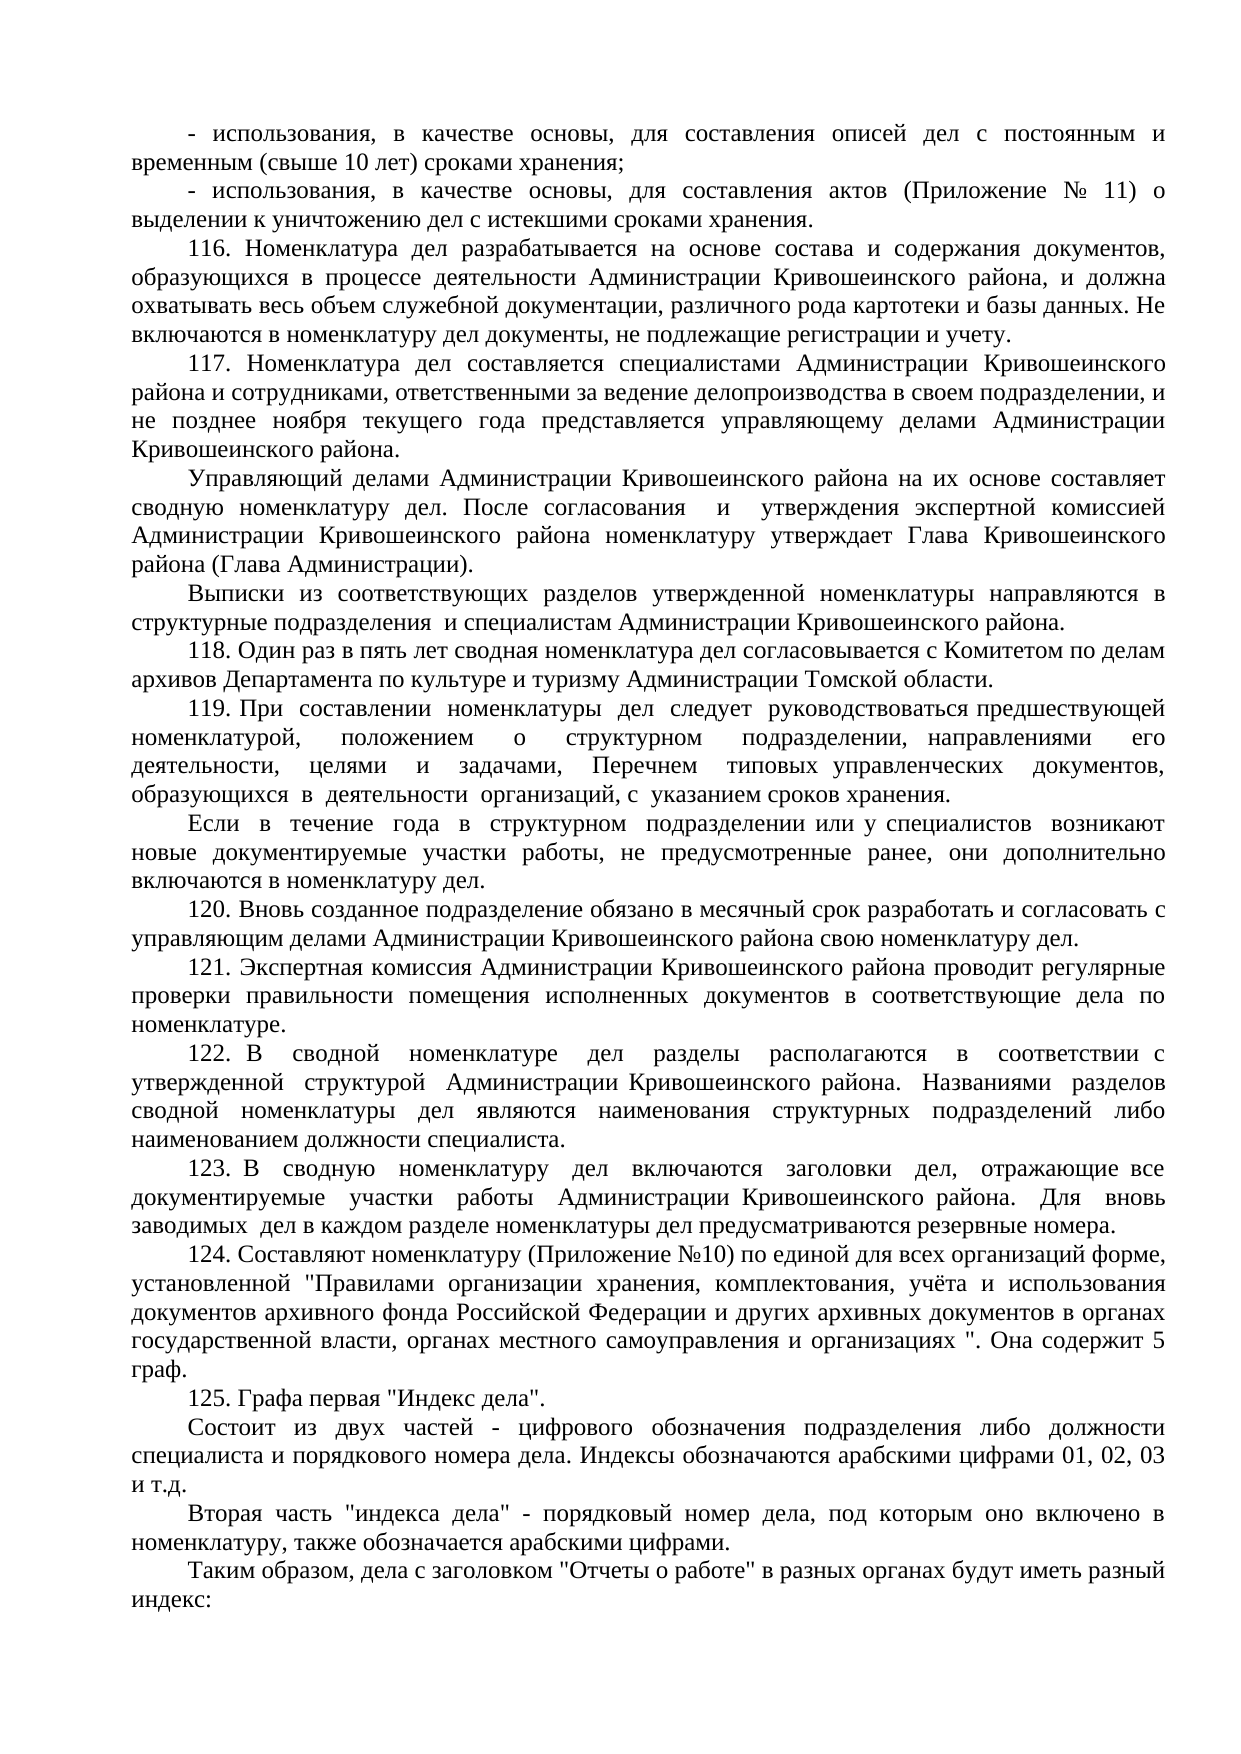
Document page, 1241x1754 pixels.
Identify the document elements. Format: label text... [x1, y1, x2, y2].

text 123. В сводную номенклатуру дел включаются заголовки дел, отражающие все документируемые участки работы Администрации Кривошеинского района. Для вновь заводимых дел в каждом разделе номенклатуры дел предусматриваются резервные номера. [131, 1153, 1167, 1239]
text 125. Графа первая "Индекс дела". [131, 1383, 1167, 1412]
text 124. Составляют номенклатуру (Приложение №10) по единой для всех организаций форме, установленной "Правилами организации хранения, комплектования, учёта и использования документов архивного фонда Российской Федерации и других архивных документов в органах государственной власти, органах местного самоуправления и организациях ". Она содержит 5 граф. [131, 1239, 1167, 1383]
text 119. При составлении номенклатуры дел следует руководствоваться предшествующей номенклатурой, положением о структурном подразделении, направлениями его деятельности, целями и задачами, Перечнем типовых управленческих документов, образующихся в деятельности организаций, с указанием сроков хранения. [131, 693, 1167, 808]
text Таким образом, дела с заголовком "Отчеты о работе" в разных органах будут иметь разный индекс: [131, 1556, 1167, 1613]
text - использования, в качестве основы, для составления описей дел с постоянным и временным (свыше 10 лет) сроками хранения; [131, 118, 1167, 176]
text 118. Один раз в пять лет сводная номенклатура дел согласовывается с Комитетом по делам архивов Департамента по культуре и туризму Администрации Томской области. [131, 636, 1167, 693]
text Вторая часть "индекса дела" - порядковый номер дела, под которым оно включено в номенклатуру, также обозначается арабскими цифрами. [131, 1498, 1167, 1556]
text 116. Номенклатура дел разрабатывается на основе состава и содержания документов, образующихся в процессе деятельности Администрации Кривошеинского района, и должна охватывать весь объем служебной документации, различного рода картотеки и базы данных. Не включаются в номенклатуру дел документы, не подлежащие регистрации и учету. [131, 233, 1167, 348]
text 117. Номенклатура дел составляется специалистами Администрации Кривошеинского района и сотрудниками, ответственными за ведение делопроизводства в своем подразделении, и не позднее ноября текущего года представляется управляющему делами Администрации Кривошеинского района. [131, 348, 1167, 463]
text Управляющий делами Администрации Кривошеинского района на их основе составляет сводную номенклатуру дел. После согласования и утверждения экспертной комиссией Администрации Кривошеинского района номенклатуру утверждает Глава Кривошеинского района (Глава Администрации). [131, 463, 1167, 578]
text 121. Экспертная комиссия Администрации Кривошеинского района проводит регулярные проверки правильности помещения исполненных документов в соответствующие дела по номенклатуре. [131, 952, 1167, 1038]
text 120. Вновь созданное подразделение обязано в месячный срок разработать и согласовать с управляющим делами Администрации Кривошеинского района свою номенклатуру дел. [131, 894, 1167, 952]
text Если в течение года в структурном подразделении или у специалистов возникают новые документируемые участки работы, не предусмотренные ранее, они дополнительно включаются в номенклатуру дел. [131, 808, 1167, 894]
text Состоит из двух частей - цифрового обозначения подразделения либо должности специалиста и порядкового номера дела. Индексы обозначаются арабскими цифрами 01, 02, 03 и т.д. [131, 1412, 1167, 1498]
text - использования, в качестве основы, для составления актов (Приложение № 11) о выделении к уничтожению дел с истекшими сроками хранения. [131, 176, 1167, 233]
text 122. В сводной номенклатуре дел разделы располагаются в соответствии с утвержденной структурой Администрации Кривошеинского района. Названиями разделов сводной номенклатуры дел являются наименования структурных подразделений либо наименованием должности специалиста. [131, 1038, 1167, 1153]
text Выписки из соответствующих разделов утвержденной номенклатуры направляются в структурные подразделения и специалистам Администрации Кривошеинского района. [131, 578, 1167, 636]
